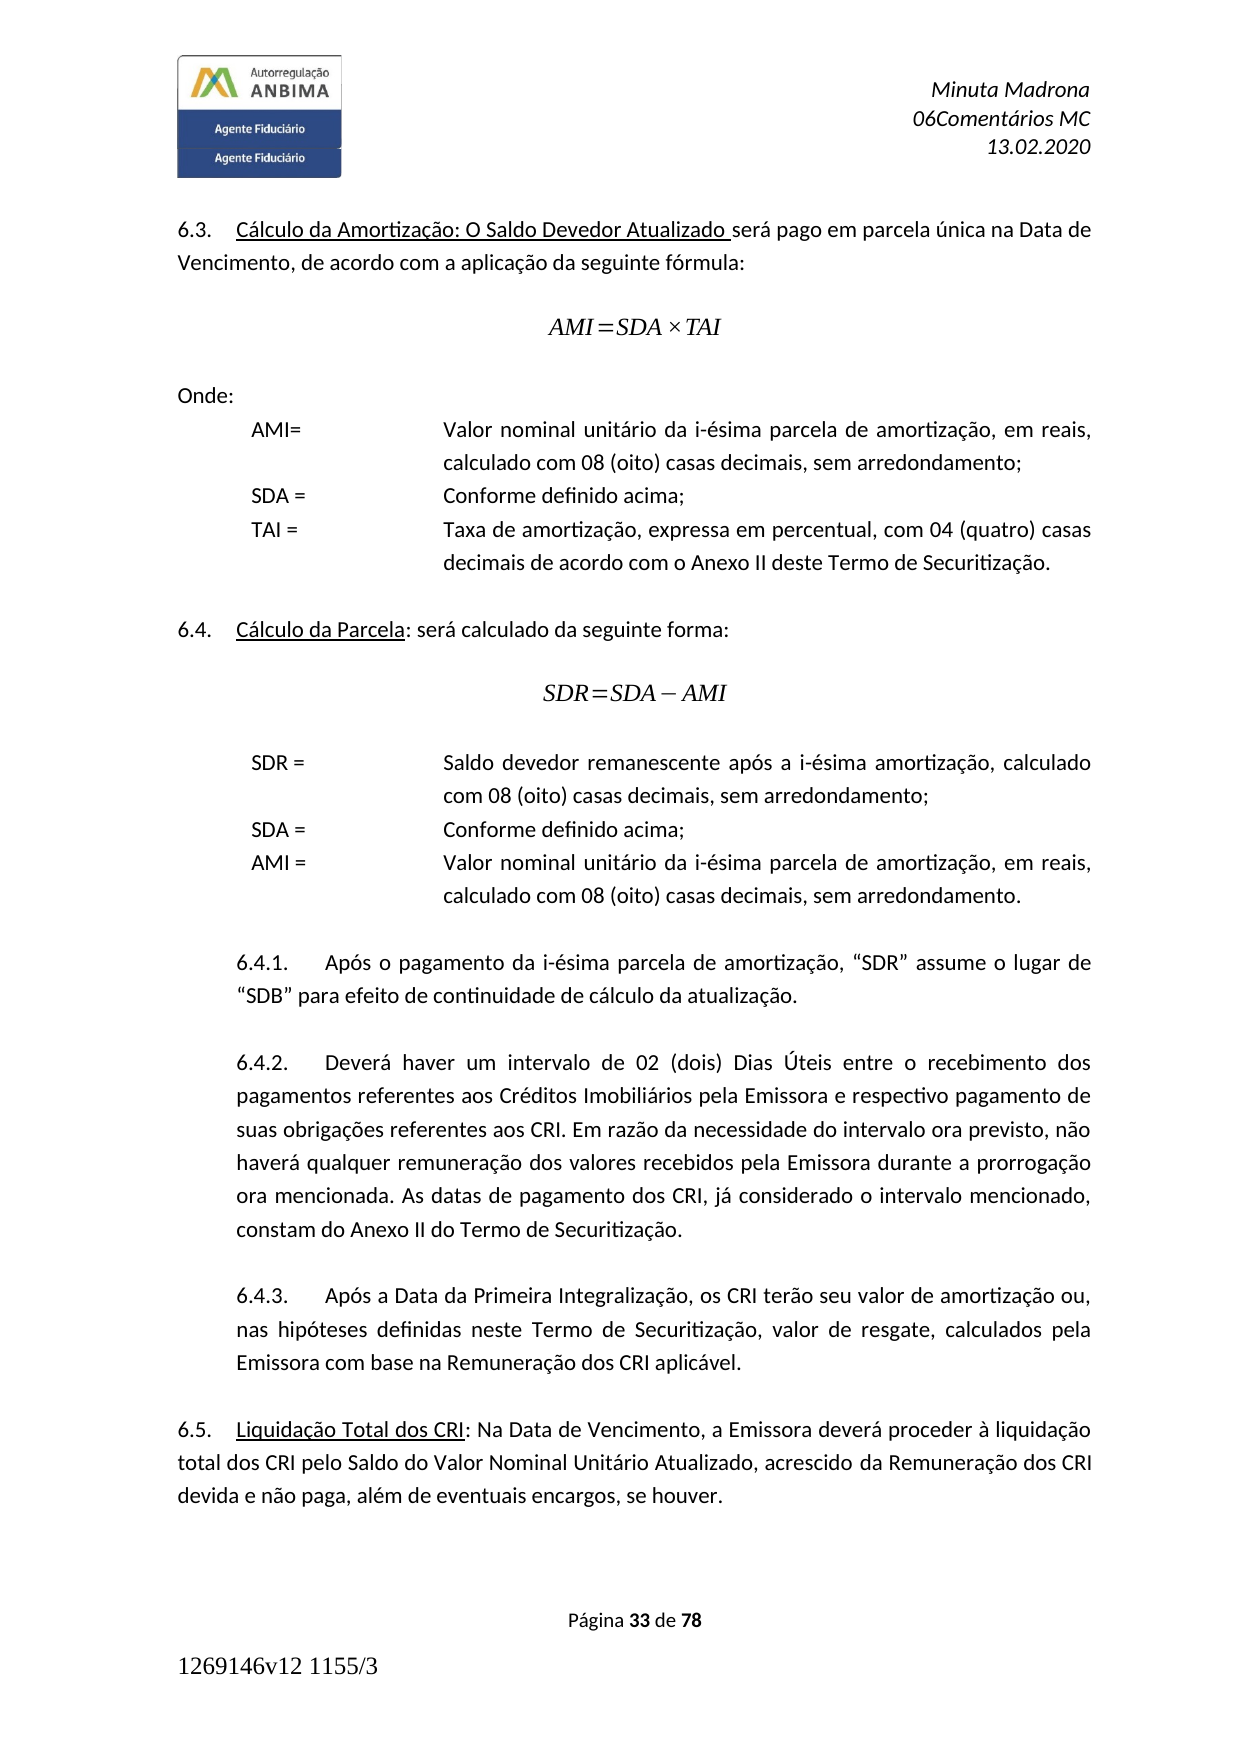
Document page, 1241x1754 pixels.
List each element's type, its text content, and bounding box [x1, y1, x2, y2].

list Liquidação Total dos CRI: Na Data de Vencimento, a Emissora deverá proceder à liquidação total dos CRI pelo Saldo do Valor Nominal Unitário Atualizado, acrescido da Remuneração dos CRI devida e não paga, além de eventuais encargos, se houver. [177, 1411, 1093, 1511]
list Cálculo da Amortização: O Saldo Devedor Atualizado será pago em parcela única na Data de Vencimento, de acordo com a aplicação da seguinte fórmula: [177, 211, 1093, 277]
text TAI = Taxa de amortização, expressa em percentual, com 04 (quatro) casas decimais de acordo com o Anexo II deste Termo de Securitização. [251, 511, 1092, 577]
list Deverá haver um intervalo de 02 (dois) Dias Úteis entre o recebimento dos pagamentos referentes aos Créditos Imobiliários pela Emissora e respectivo pagamento de suas obrigações referentes aos CRI. Em razão da necessidade do intervalo ora previsto, não haverá qualquer remuneração dos valores recebidos pela Emissora durante a prorrogação ora mencionada. As datas de pagamento dos CRI, já considerado o intervalo mencionado, constam do Anexo II do Termo de Securitização. [236, 1044, 1093, 1244]
list Após a Data da Primeira Integralização, os CRI terão seu valor de amortização ou, nas hipóteses definidas neste Termo de Securitização, valor de resgate, calculados pela Emissora com base na Remuneração dos CRI aplicável. [236, 1277, 1093, 1377]
text Onde: [177, 377, 1092, 411]
text SDA = Conforme definido acima; [251, 811, 1092, 844]
text SDR = Saldo devedor remanescente após a i-ésima amortização, calculado com 08 (oito) casas decimais, sem arredondamento; [251, 744, 1092, 811]
list Cálculo da Parcela: será calculado da seguinte forma: [177, 611, 1093, 644]
picture [177, 55, 342, 178]
text SDA = Conforme definido acima; [251, 477, 1092, 511]
text AMI = Valor nominal unitário da i-ésima parcela de amortização, em reais, calculado com 08 (oito) casas decimais, sem arredondamento. [251, 844, 1092, 911]
text AMI= Valor nominal unitário da i-ésima parcela de amortização, em reais, calculado com 08 (oito) casas decimais, sem arredondamento; [251, 411, 1092, 477]
list Após o pagamento da i-ésima parcela de amortização, “SDR” assume o lugar de “SDB” para efeito de continuidade de cálculo da atualização. [236, 944, 1092, 1011]
